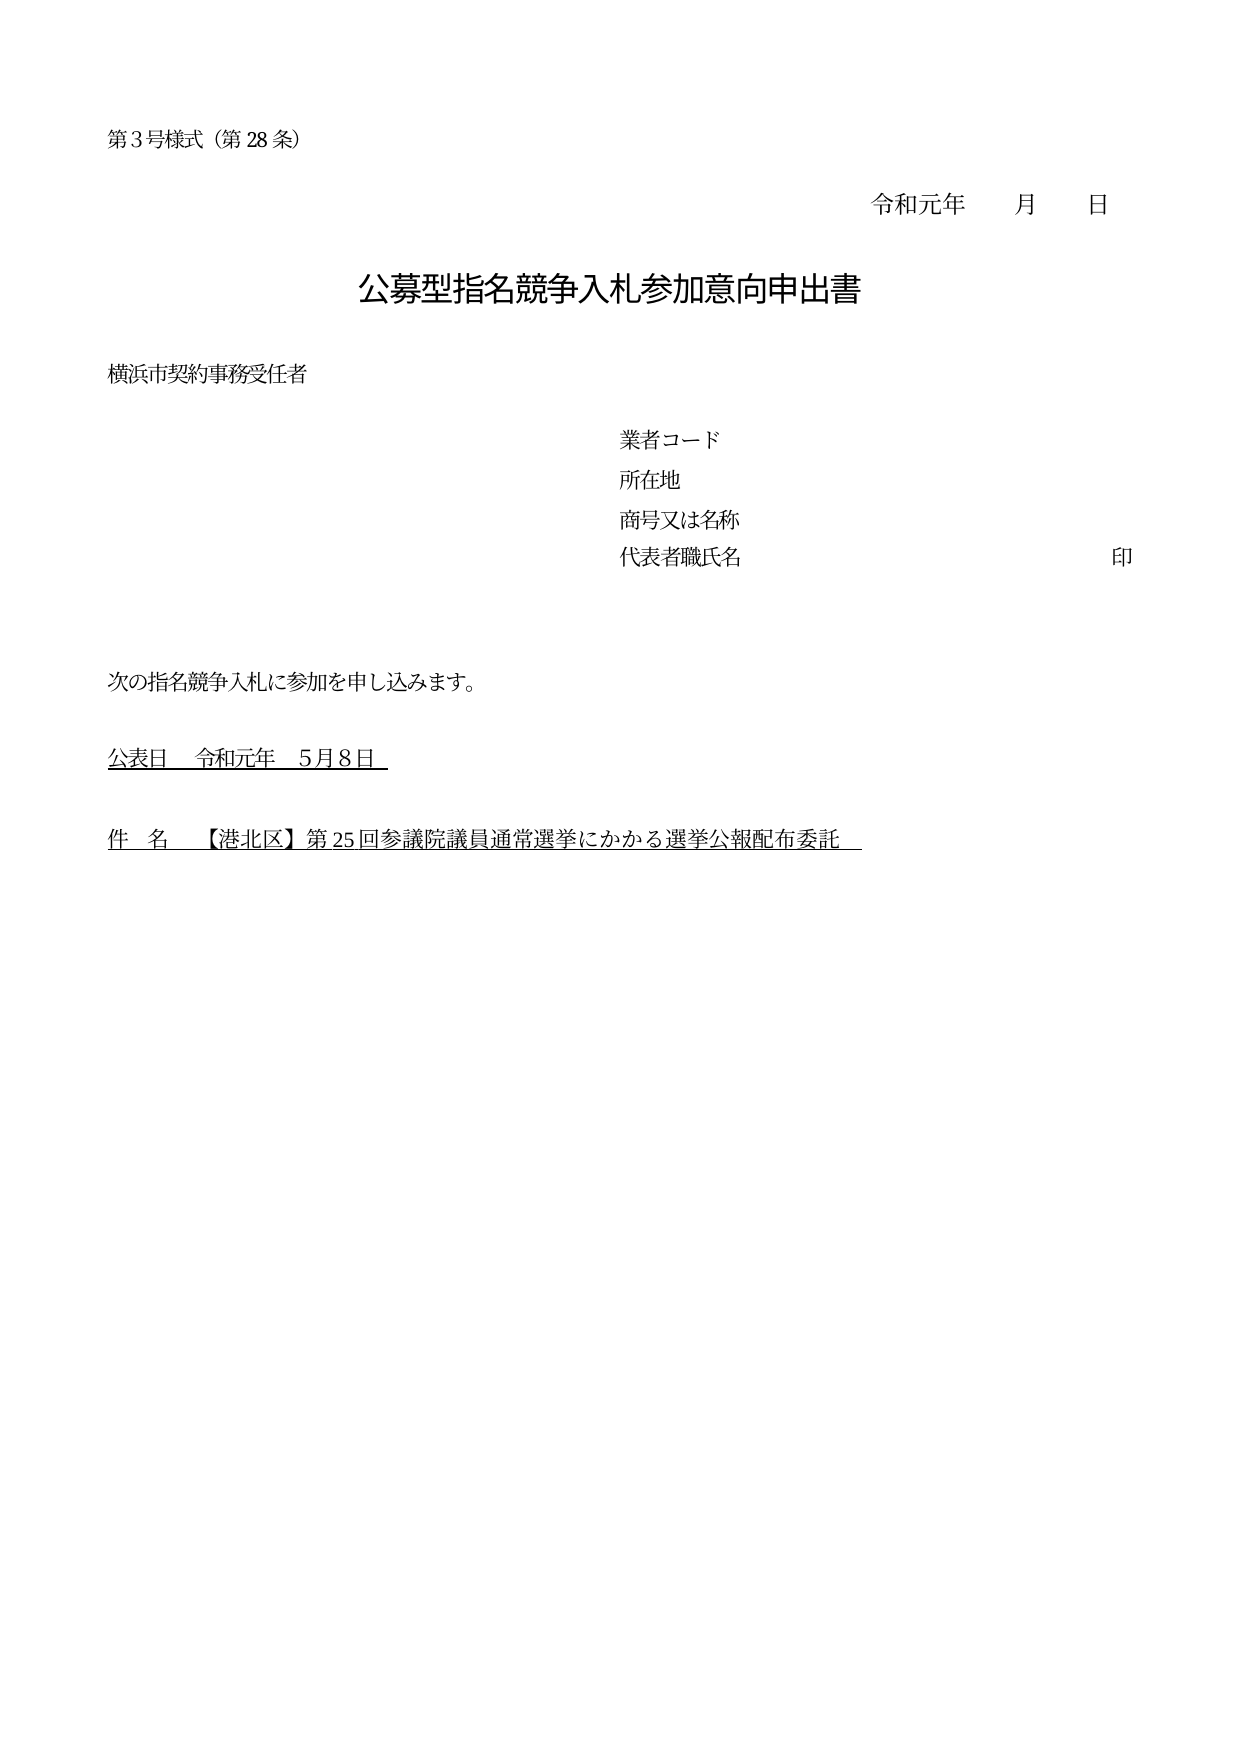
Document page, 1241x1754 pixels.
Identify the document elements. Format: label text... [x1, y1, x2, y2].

text 代表者職氏名 印 [619, 540, 1134, 571]
text 公表日 令和元年 ５月８日 [107, 741, 497, 773]
text 第３号様式（第28条） [107, 123, 1134, 153]
text 横浜市契約事務受任者 [107, 357, 1134, 389]
text 件 名 【港北区】第25回参議院議員通常選挙にかかる選挙公報配布委託 [107, 822, 1134, 853]
subtitle 公募型指名競争入札参加意向申出書 [357, 263, 1134, 311]
text 次の指名競争入札に参加を申し込みます。 [107, 665, 497, 697]
text 商号又は名称 [619, 503, 781, 534]
text 業者コード [619, 423, 781, 454]
text 令和元年 月 日 [96, 186, 1110, 221]
text 所在地 [619, 463, 781, 494]
